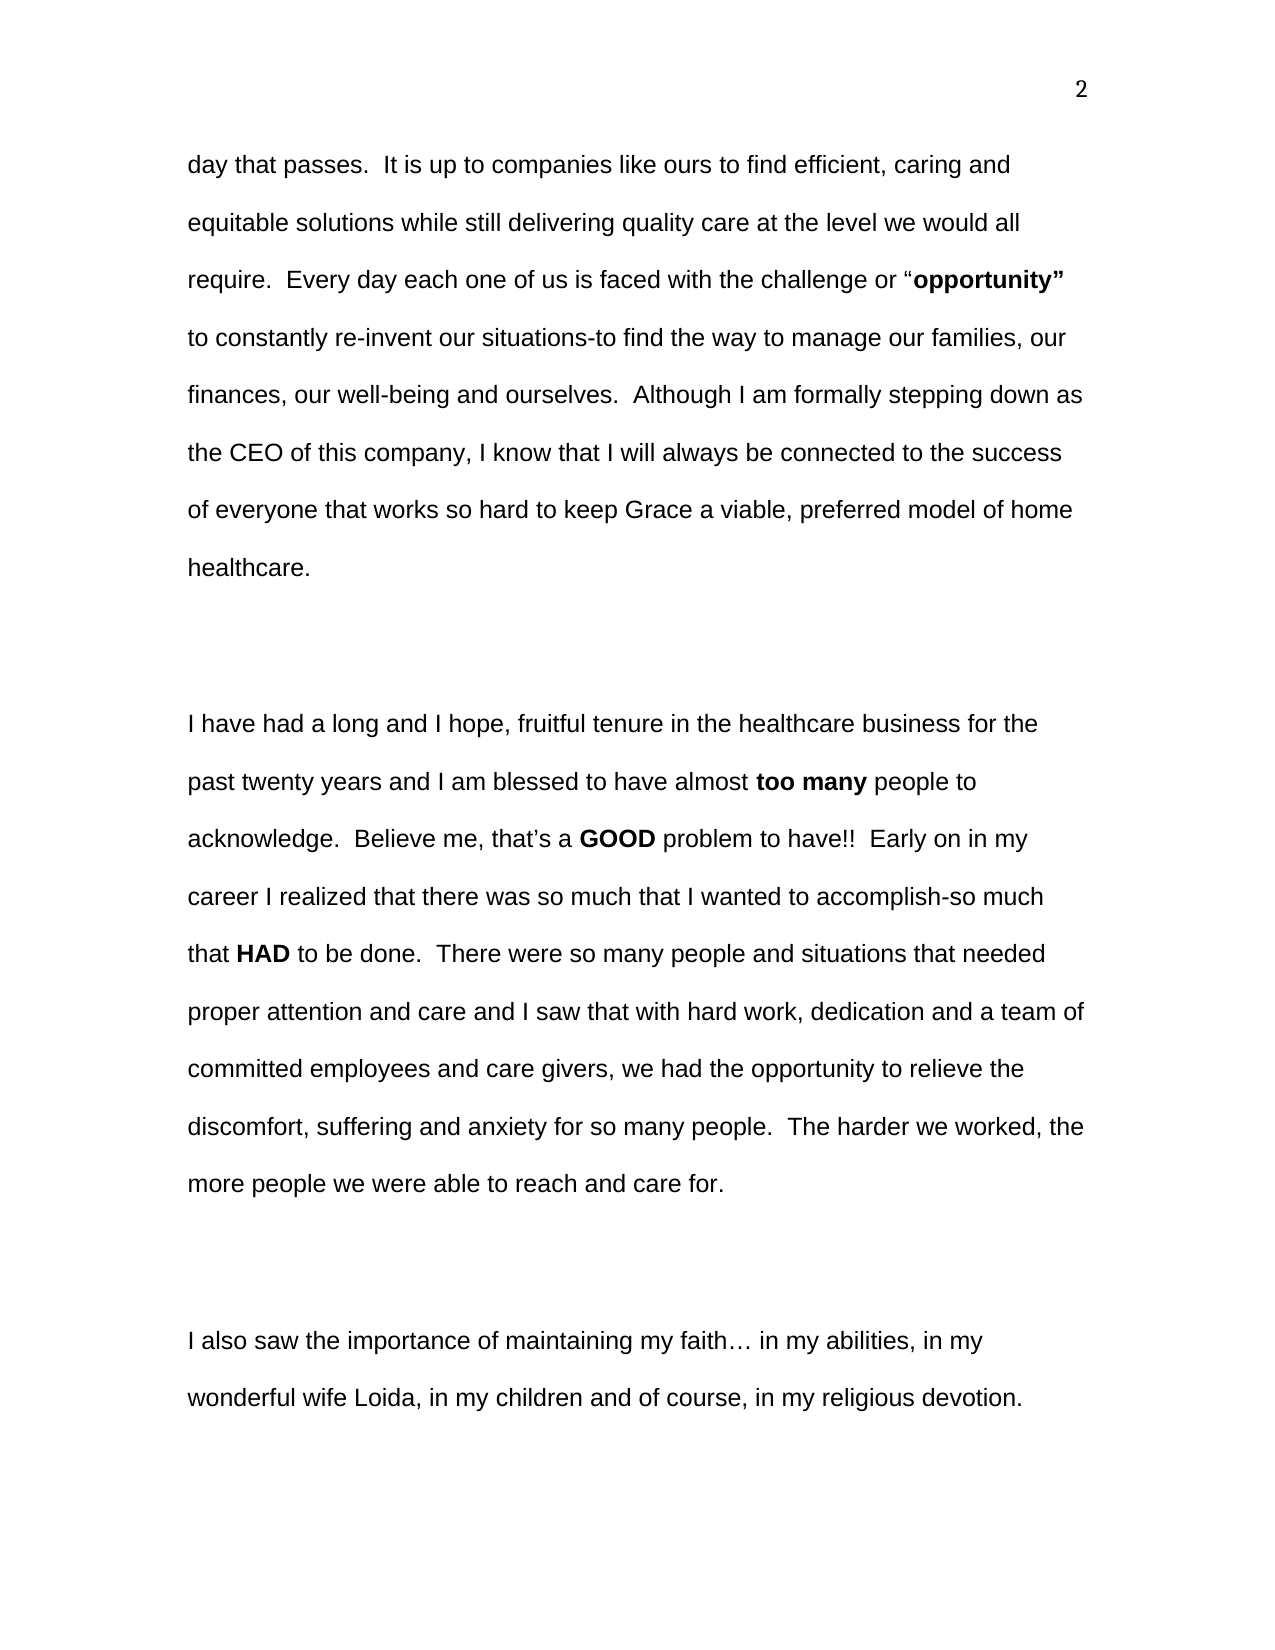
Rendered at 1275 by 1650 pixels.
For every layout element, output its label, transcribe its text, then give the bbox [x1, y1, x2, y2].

text I also saw the importance of maintaining my faith… in my abilities, in my wonderful wife Loida, in my children and of course, in my religious devotion. [187, 1326, 1087, 1412]
text I have had a long and I hope, fruitful tenure in the healthcare business for the past twenty years and I am blessed to have almost too many people to acknowledge. Believe me, that’s a GOOD problem to have!! Early on in my career I realized that there was so much that I wanted to accomplish-so much that HAD to be done. There were so many people and situations that needed proper attention and care and I saw that with hard work, dedication and a team of committed employees and care givers, we had the opportunity to relieve the discomfort, suffering and anxiety for so many people. The harder we worked, the more people we were able to reach and care for. [187, 709, 1087, 1198]
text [187, 150, 1087, 581]
